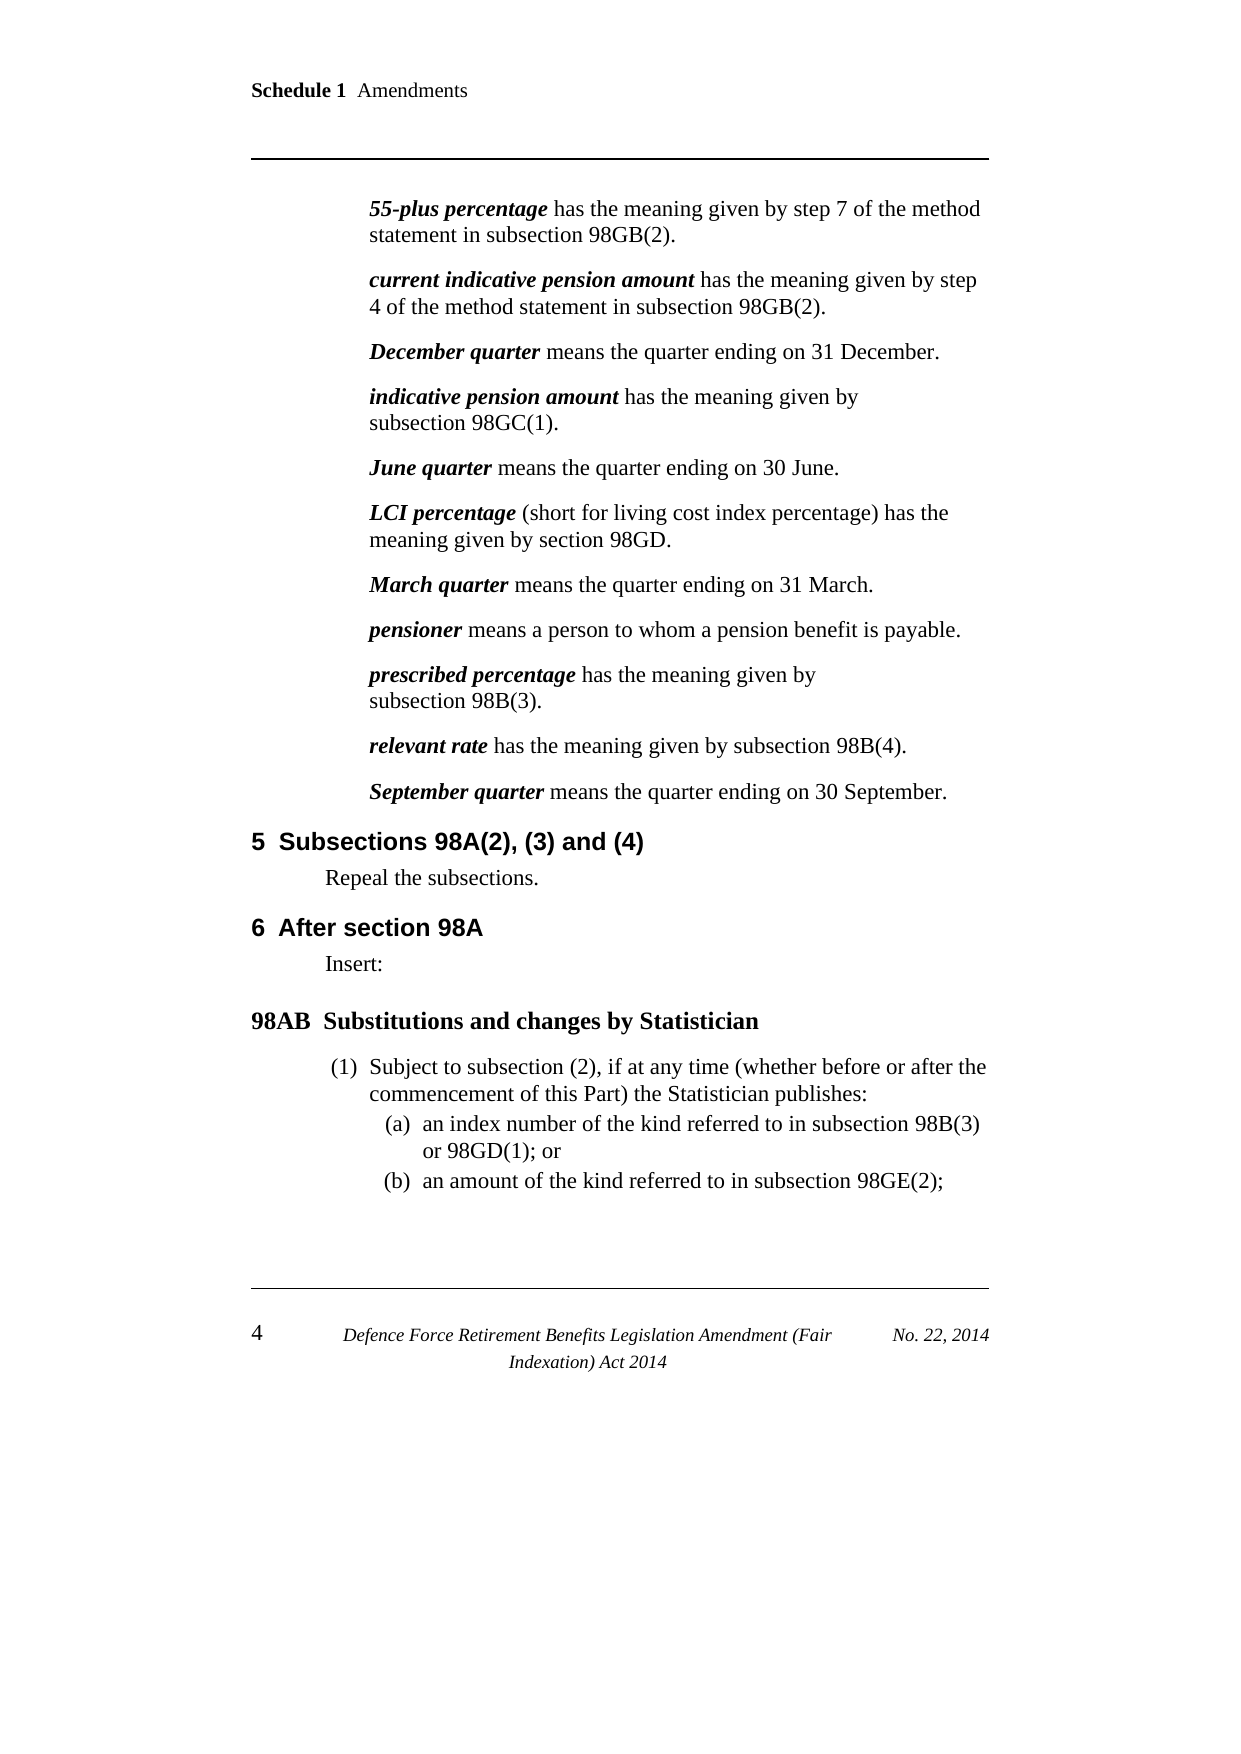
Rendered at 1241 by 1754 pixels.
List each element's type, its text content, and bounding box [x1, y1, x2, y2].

text current indicative pension amount has the meaning given by step 4 of the method statement in subsection 98GB(2). [369, 266, 989, 319]
text relevant rate has the meaning given by subsection 98B(4). [369, 733, 989, 759]
text pensioner means a person to whom a pension benefit is payable. [369, 616, 989, 642]
text LCI percentage (short for living cost index percentage) has the meaning given by section 98GD. [369, 499, 989, 552]
text September quarter means the quarter ending on 30 September. [369, 778, 989, 804]
text 5 Subsections 98A(2), (3) and (4) [251, 827, 989, 856]
text 98AB Substitutions and changes by Statistician [251, 1006, 989, 1035]
text prescribed percentage has the meaning given by subsection 98B(3). [369, 661, 989, 714]
text Repeal the subsections. [325, 864, 989, 890]
text (b) an amount of the kind referred to in subsection 98GE(2); [251, 1167, 989, 1193]
text December quarter means the quarter ending on 31 December. [369, 338, 989, 364]
text June quarter means the quarter ending on 30 June. [369, 454, 989, 481]
text indicative pension amount has the meaning given by subsection 98GC(1). [369, 383, 989, 436]
text 55-plus percentage has the meaning given by step 7 of the method statement in subsection 98GB(2). [369, 195, 989, 248]
text (a) an index number of the kind referred to in subsection 98B(3) or 98GD(1); or [251, 1110, 989, 1163]
text 6 After section 98A [251, 913, 989, 942]
text Insert: [325, 950, 989, 977]
text March quarter means the quarter ending on 31 March. [369, 571, 989, 597]
text (1) Subject to subsection (2), if at any time (whether before or after the commencement of this Part) the Statistician publishes: [251, 1053, 989, 1106]
